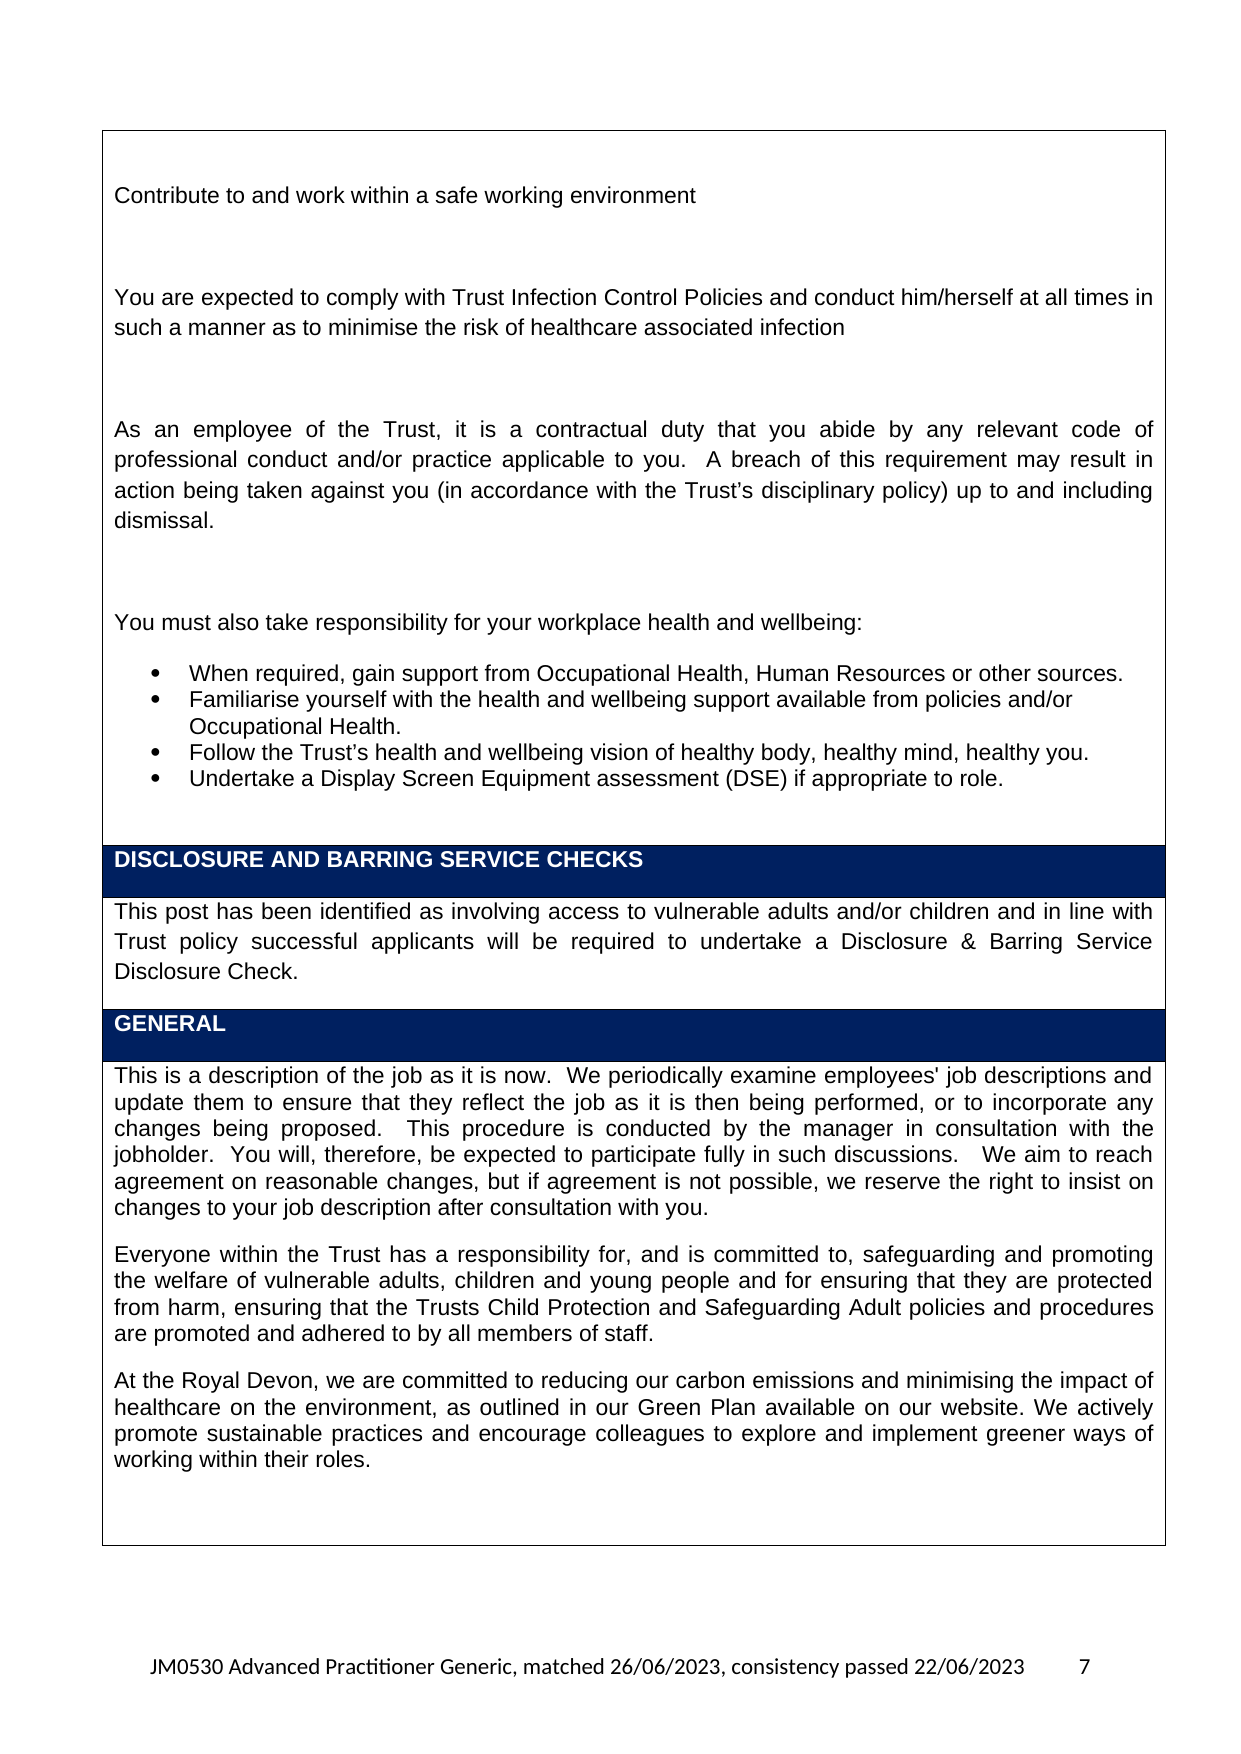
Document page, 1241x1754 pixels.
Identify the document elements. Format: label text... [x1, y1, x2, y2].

table_cell This is a description of the job as it is now. We periodically examine employees' job descriptions and update them to ensure that they reflect the job as it is then being performed, or to incorporate any changes being proposed. This procedure is conducted by the manager in consultation with the jobholder. You will, therefore, be expected to participate fully in such discussions. We aim to reach agreement on reasonable changes, but if agreement is not possible, we reserve the right to insist on changes to your job description after consultation with you. Everyone within the Trust has a responsibility for, and is committed to, safeguarding and promoting the welfare of vulnerable adults, children and young people and for ensuring that they are protected from harm, ensuring that the Trusts Child Protection and Safeguarding Adult policies and procedures are promoted and adhered to by all members of staff. At the Royal Devon, we are committed to reducing our carbon emissions and minimising the impact of healthcare on the environment, as outlined in our Green Plan available on our website. We actively promote sustainable practices and encourage colleagues to explore and implement greener ways of working within their roles. [103, 1062, 1165, 1545]
table_cell GENERAL [103, 1010, 1165, 1061]
table_cell This post has been identified as involving access to vulnerable adults and/or children and in line with Trust policy successful applicants will be required to undertake a Disclosure & Barring Service Disclosure Check. [103, 898, 1165, 1009]
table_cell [103, 131, 1165, 844]
table_cell DISCLOSURE AND BARRING SERVICE CHECKS [103, 846, 1165, 897]
